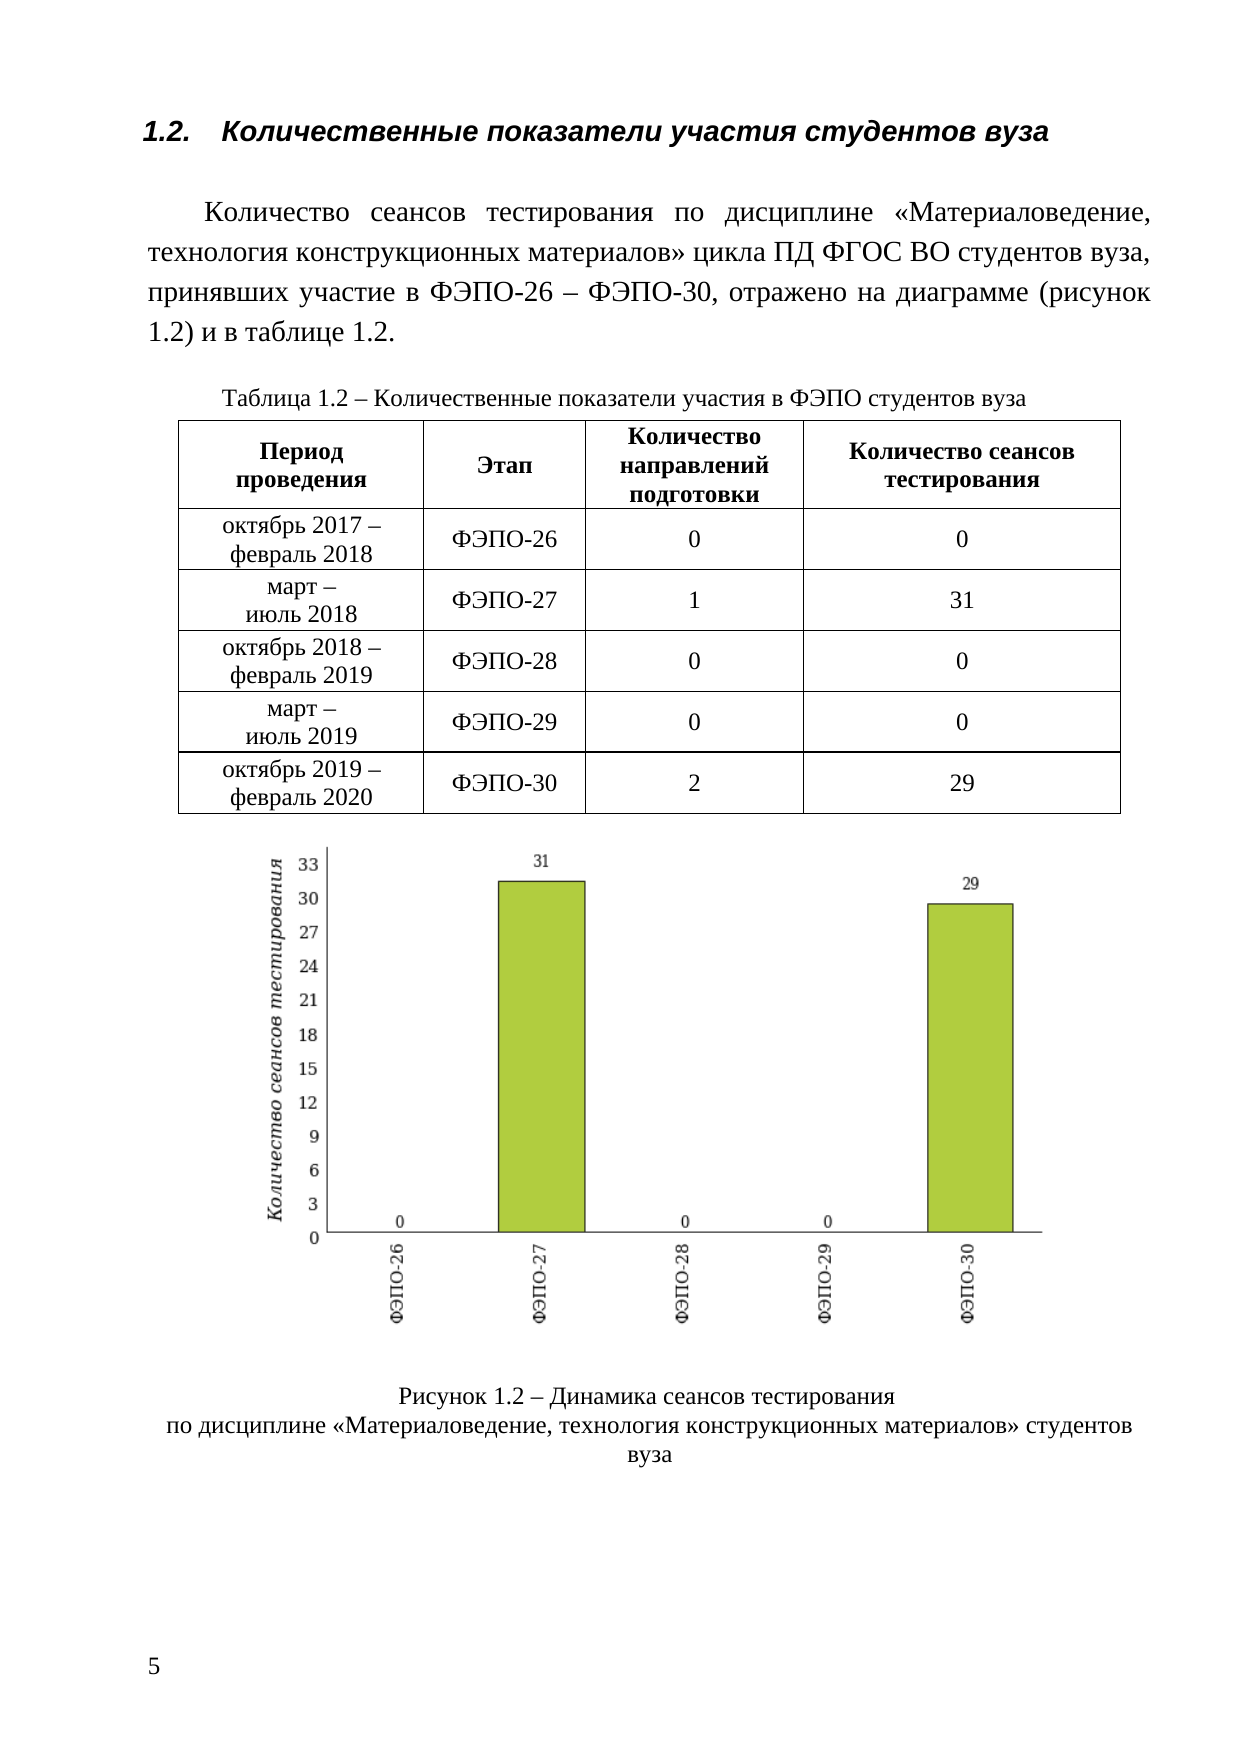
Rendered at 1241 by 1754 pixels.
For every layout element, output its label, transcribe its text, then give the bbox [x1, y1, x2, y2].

table_cell 2 [586, 753, 803, 812]
table_cell 0 [804, 509, 1120, 569]
table_cell октябрь 2019 – февраль 2020 [179, 753, 423, 812]
table_cell октябрь 2017 – февраль 2018 [179, 509, 423, 569]
picture [214, 832, 1085, 1382]
table_cell ФЭПО-30 [424, 753, 585, 812]
table_cell 31 [804, 570, 1120, 629]
table_cell ФЭПО-27 [424, 570, 585, 629]
table_cell 1 [586, 570, 803, 629]
table_cell 0 [804, 692, 1120, 751]
table_header Количество сеансов тестирования [804, 421, 1120, 508]
text Таблица 1.2 – Количественные показатели участия в ФЭПО студентов вуза [148, 383, 1152, 412]
table_cell октябрь 2018 – февраль 2019 [179, 631, 423, 691]
table_cell ФЭПО-26 [424, 509, 585, 569]
table_cell ФЭПО-28 [424, 631, 585, 691]
text Количество сеансов тестирования по дисциплине «Материаловедение, технология конструкционных материалов» цикла ПД ФГОС ВО студентов вуза, принявших участие в ФЭПО-26 – ФЭПО-30, отражено на диаграмме (рисунок 1.2) и в таблице 1.2. [148, 194, 1152, 348]
table_cell март – июль 2018 [179, 570, 423, 629]
table_header Этап [424, 421, 585, 508]
subtitle Количественные показатели участия студентов вуза [148, 114, 1152, 147]
table_header Количество направлений подготовки [586, 421, 803, 508]
table_cell ФЭПО-29 [424, 692, 585, 751]
table_header Период проведения [179, 421, 423, 508]
table_cell 0 [804, 631, 1120, 691]
table_cell март – июль 2019 [179, 692, 423, 751]
table_cell 0 [586, 631, 803, 691]
table_cell 0 [586, 692, 803, 751]
table_cell 29 [804, 753, 1120, 812]
table_cell 0 [586, 509, 803, 569]
